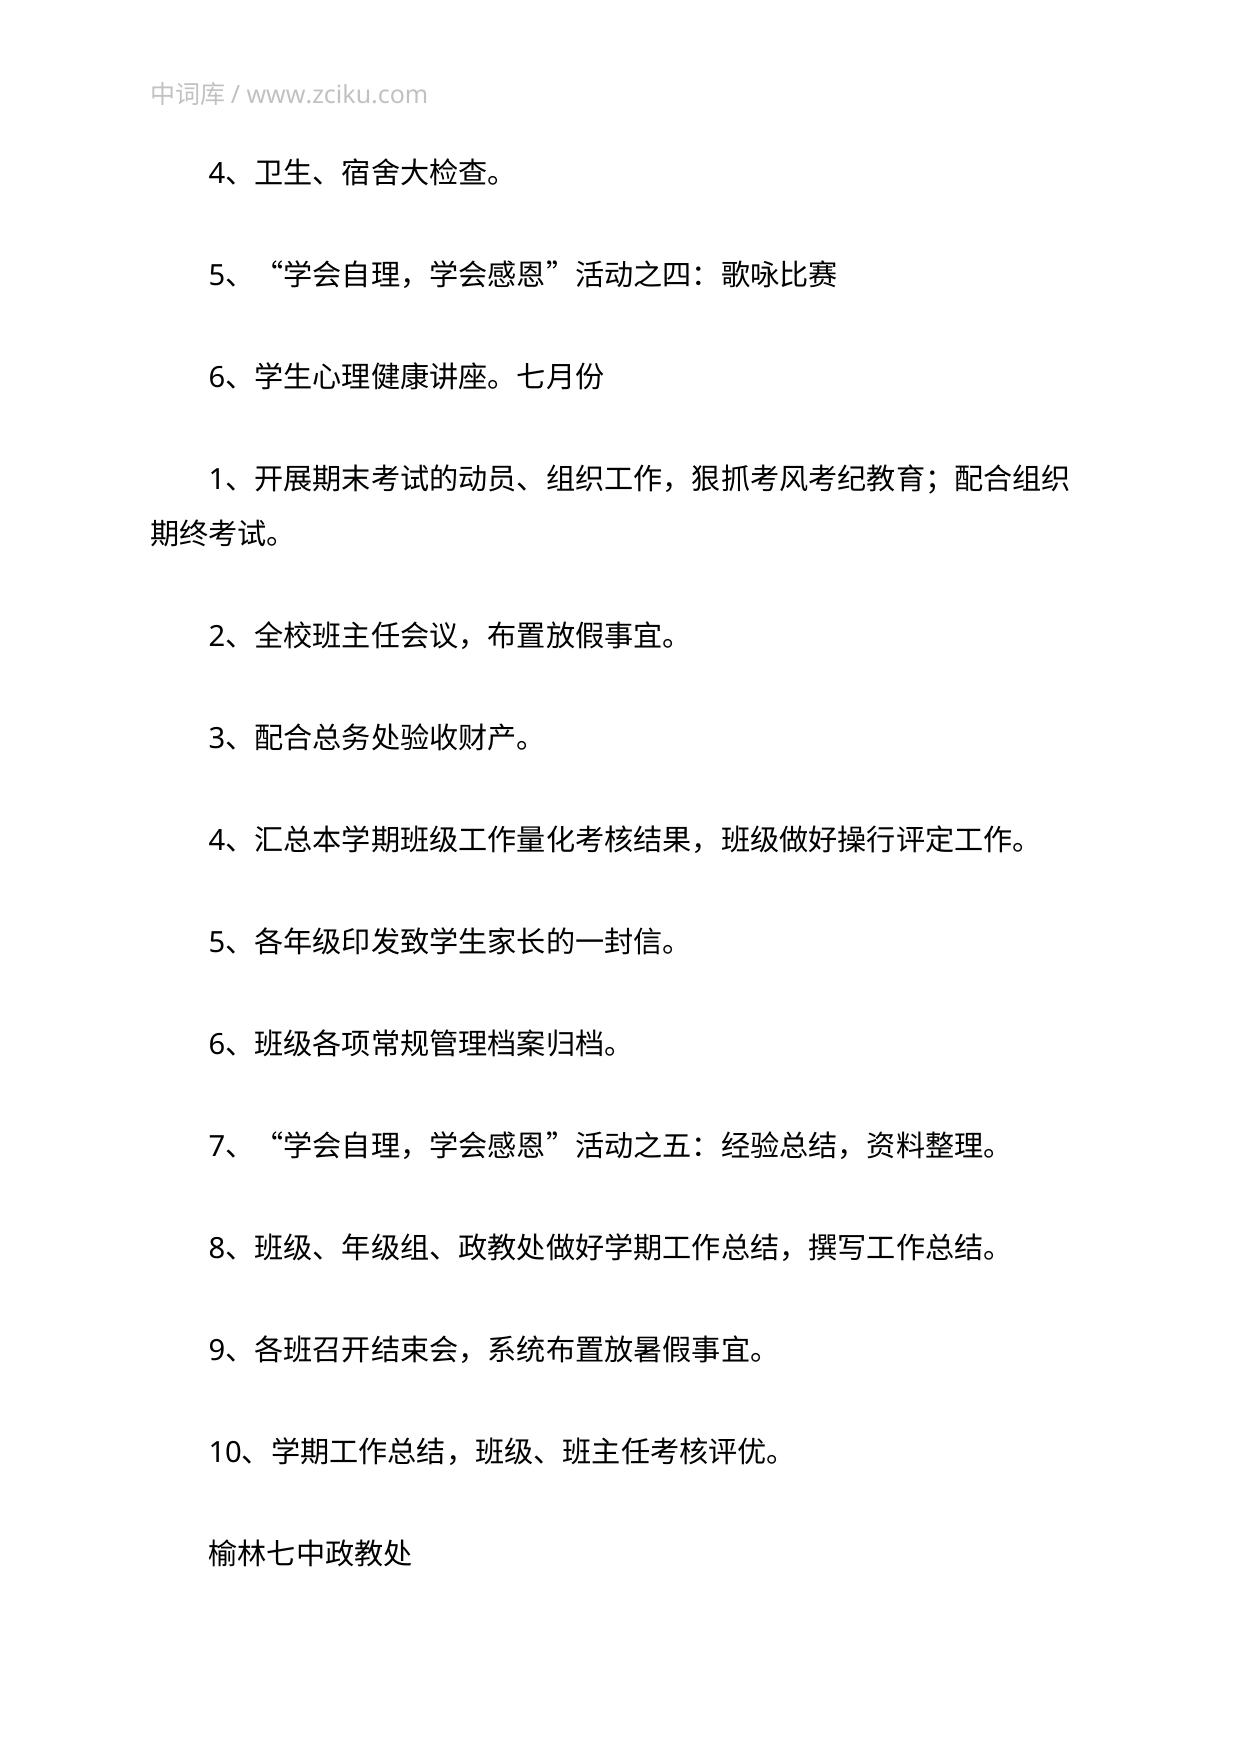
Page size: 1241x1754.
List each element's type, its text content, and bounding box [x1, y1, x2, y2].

text 9、各班召开结束会，系统布置放暑假事宜。 [150, 1327, 1090, 1369]
text 4、卫生、宿舍大检查。 [150, 150, 1090, 192]
text 8、班级、年级组、政教处做好学期工作总结，撰写工作总结。 [150, 1224, 1090, 1267]
text 6、班级各项常规管理档案归档。 [150, 1021, 1090, 1063]
text 5、各年级印发致学生家长的一封信。 [150, 919, 1090, 961]
text 6、学生心理健康讲座。七月份 [150, 354, 1090, 396]
text 10、学期工作总结，班级、班主任考核评优。 [150, 1428, 1090, 1471]
text 3、配合总务处验收财产。 [150, 715, 1090, 757]
text 榆林七中政教处 [150, 1531, 1090, 1573]
text 1、开展期末考试的动员、组织工作，狠抓考风考纪教育；配合组织期终考试。 [150, 456, 1090, 553]
text 5、“学会自理，学会感恩”活动之四：歌咏比赛 [150, 252, 1090, 294]
text 7、“学会自理，学会感恩”活动之五：经验总结，资料整理。 [150, 1123, 1090, 1165]
text 4、汇总本学期班级工作量化考核结果，班级做好操行评定工作。 [150, 817, 1090, 859]
text 2、全校班主任会议，布置放假事宜。 [150, 613, 1090, 655]
